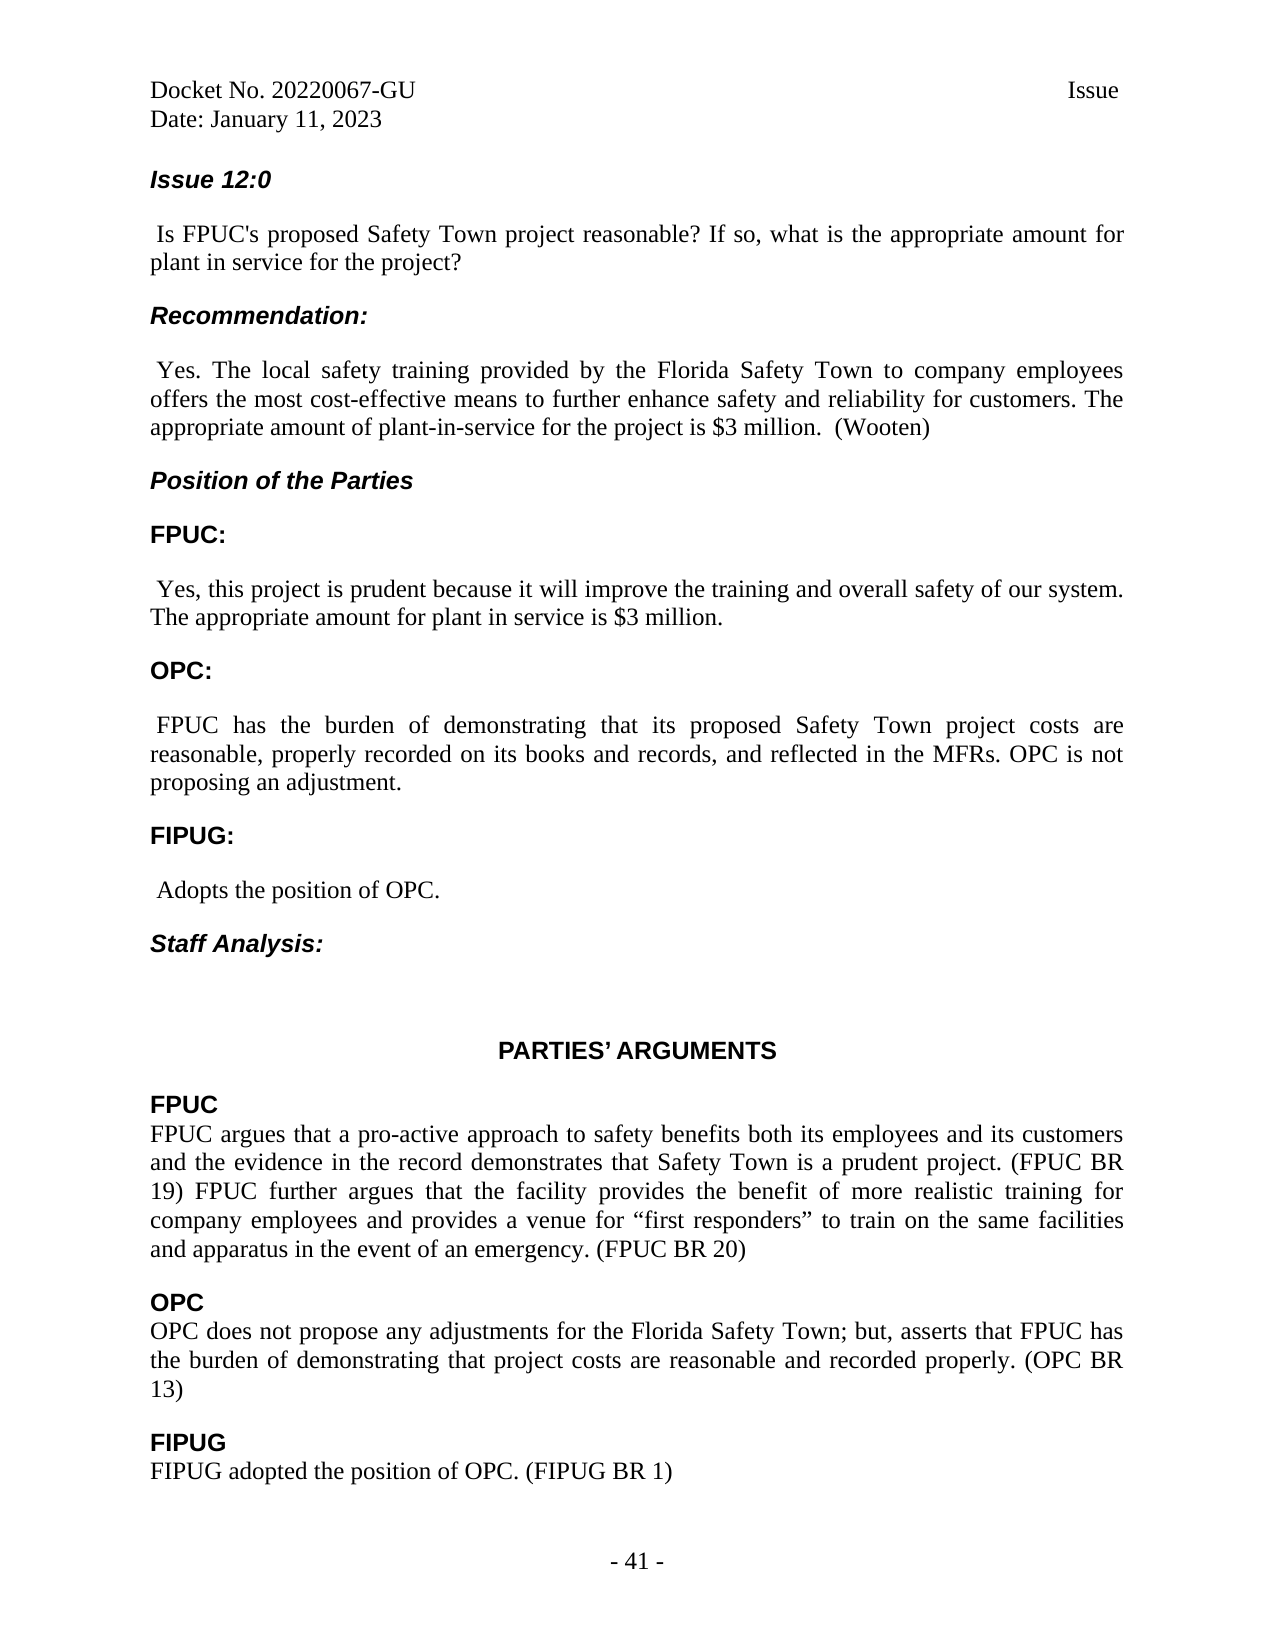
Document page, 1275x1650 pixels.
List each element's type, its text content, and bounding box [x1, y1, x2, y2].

text FIPUG adopted the position of OPC. (FIPUG BR 1) [150, 1456, 1125, 1485]
text FPUC argues that a pro-active approach to safety benefits both its employees and its customers and the evidence in the record demonstrates that Safety Town is a prudent project. (FPUC BR 19) FPUC further argues that the facility provides the benefit of more realistic training for company employees and provides a venue for “first responders” to train on the same facilities and apparatus in the event of an emergency. (FPUC BR 20) [150, 1119, 1125, 1262]
text FIPUG: [150, 821, 1125, 850]
text Adopts the position of OPC. [150, 875, 1125, 904]
text OPC does not propose any adjustments for the Florida Safety Town; but, asserts that FPUC has the burden of demonstrating that project costs are reasonable and recorded properly. (OPC BR 13) [150, 1316, 1125, 1402]
subtitle OPC [150, 1287, 1125, 1316]
subtitle Issue 12: [150, 165, 1125, 194]
subtitle Recommendation: [150, 301, 1125, 330]
text OPC: [150, 656, 1125, 685]
text Yes. The local safety training provided by the Florida Safety Town to company employees offers the most cost-effective means to further enhance safety and reliability for customers. The appropriate amount of plant-in-service for the project is $3 million. (Wooten) [150, 355, 1125, 441]
text FPUC: [150, 520, 1125, 549]
subtitle PARTIES’ ARGUMENTS [150, 1036, 1125, 1065]
subtitle FIPUG [150, 1427, 1125, 1456]
subtitle FPUC [150, 1090, 1125, 1119]
subtitle Position of the Parties [150, 466, 1125, 495]
text Is FPUC's proposed Safety Town project reasonable? If so, what is the appropriate amount for plant in service for the project? [150, 219, 1125, 276]
text Yes, this project is prudent because it will improve the training and overall safety of our system. The appropriate amount for plant in service is $3 million. [150, 574, 1125, 631]
text FPUC has the burden of demonstrating that its proposed Safety Town project costs are reasonable, properly recorded on its books and records, and reflected in the MFRs. OPC is not proposing an adjustment. [150, 710, 1125, 796]
subtitle Staff Analysis: [150, 929, 1125, 957]
